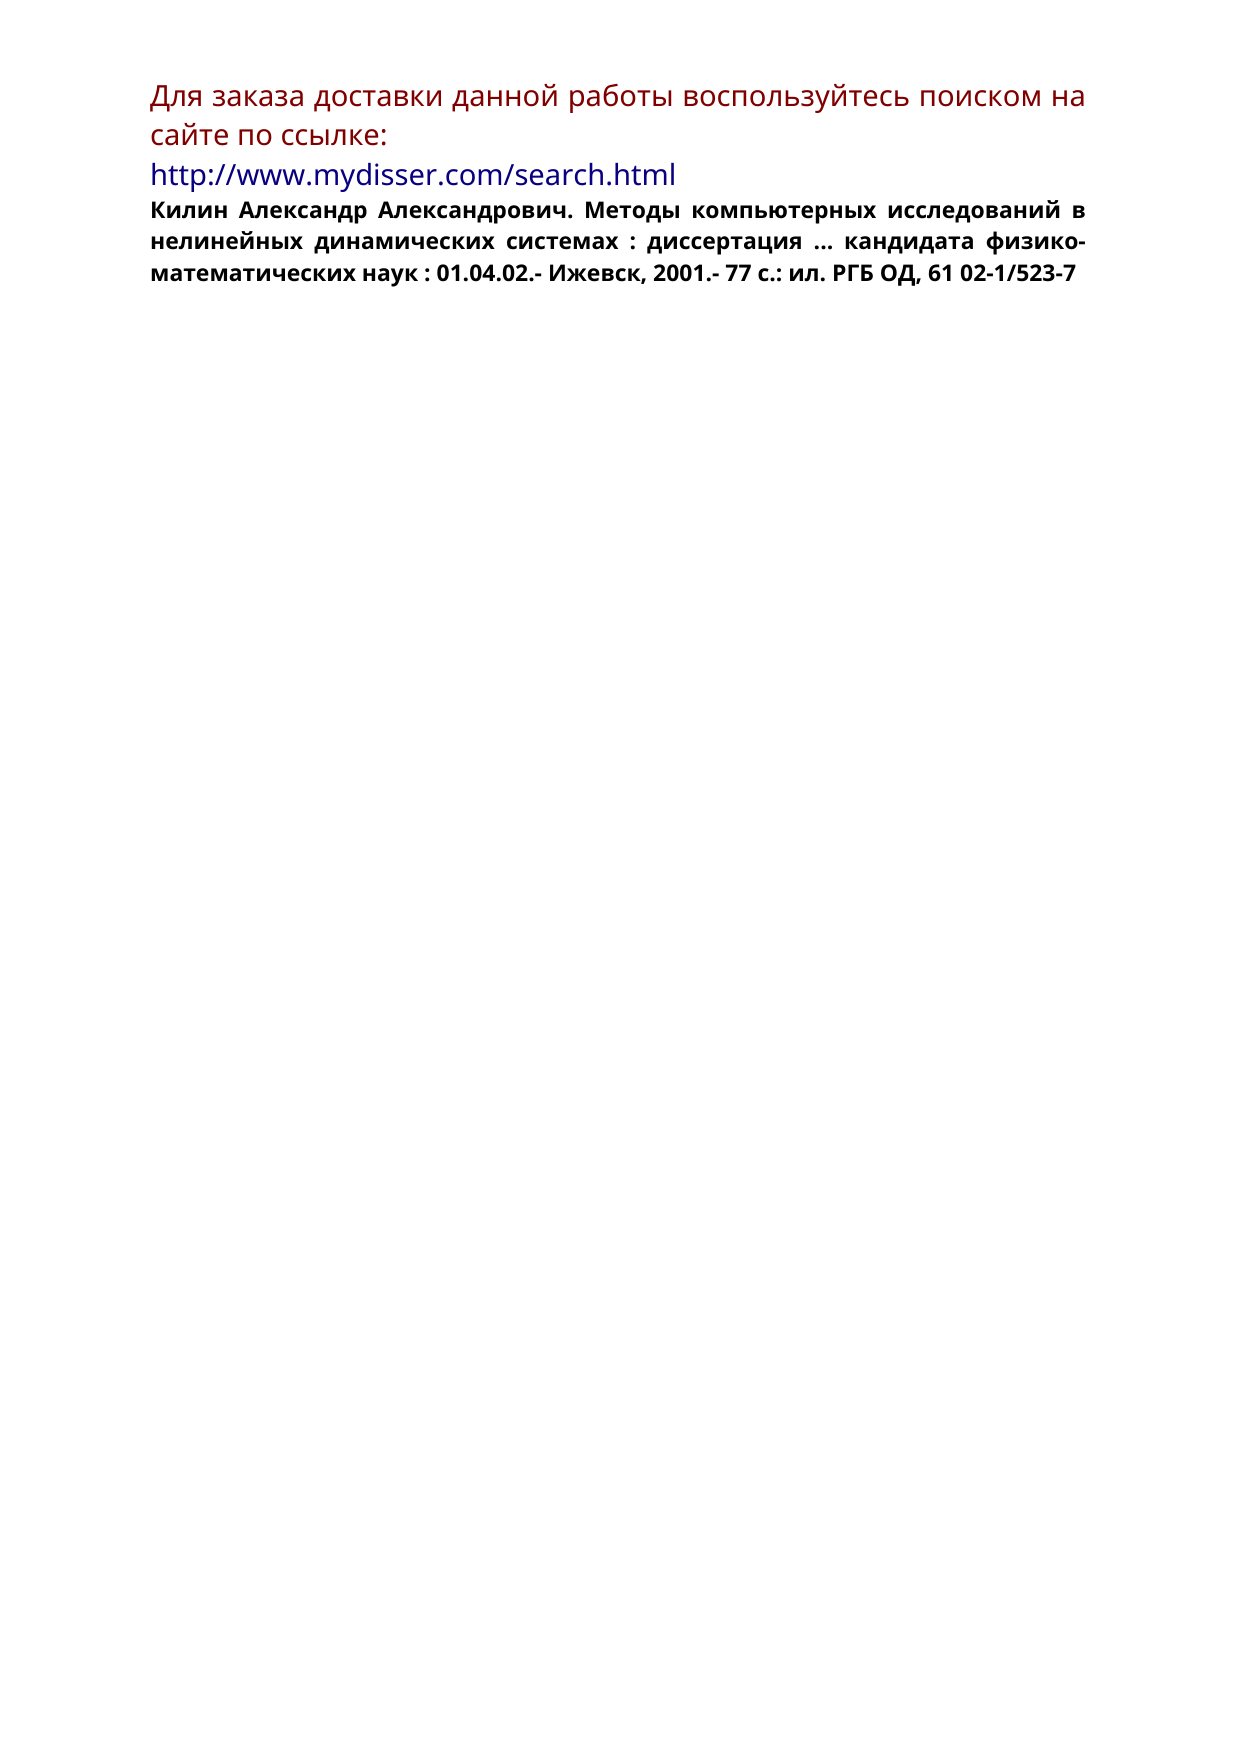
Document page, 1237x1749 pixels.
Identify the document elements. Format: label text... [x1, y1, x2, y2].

text Килин Александр Александрович. Методы компьютерных исследований в нелинейных динамических системах : диссертация ... кандидата физико-математических наук : 01.04.02.- Ижевск, 2001.- 77 с.: ил. РГБ ОД, 61 02-1/523-7 [150, 194, 1086, 288]
